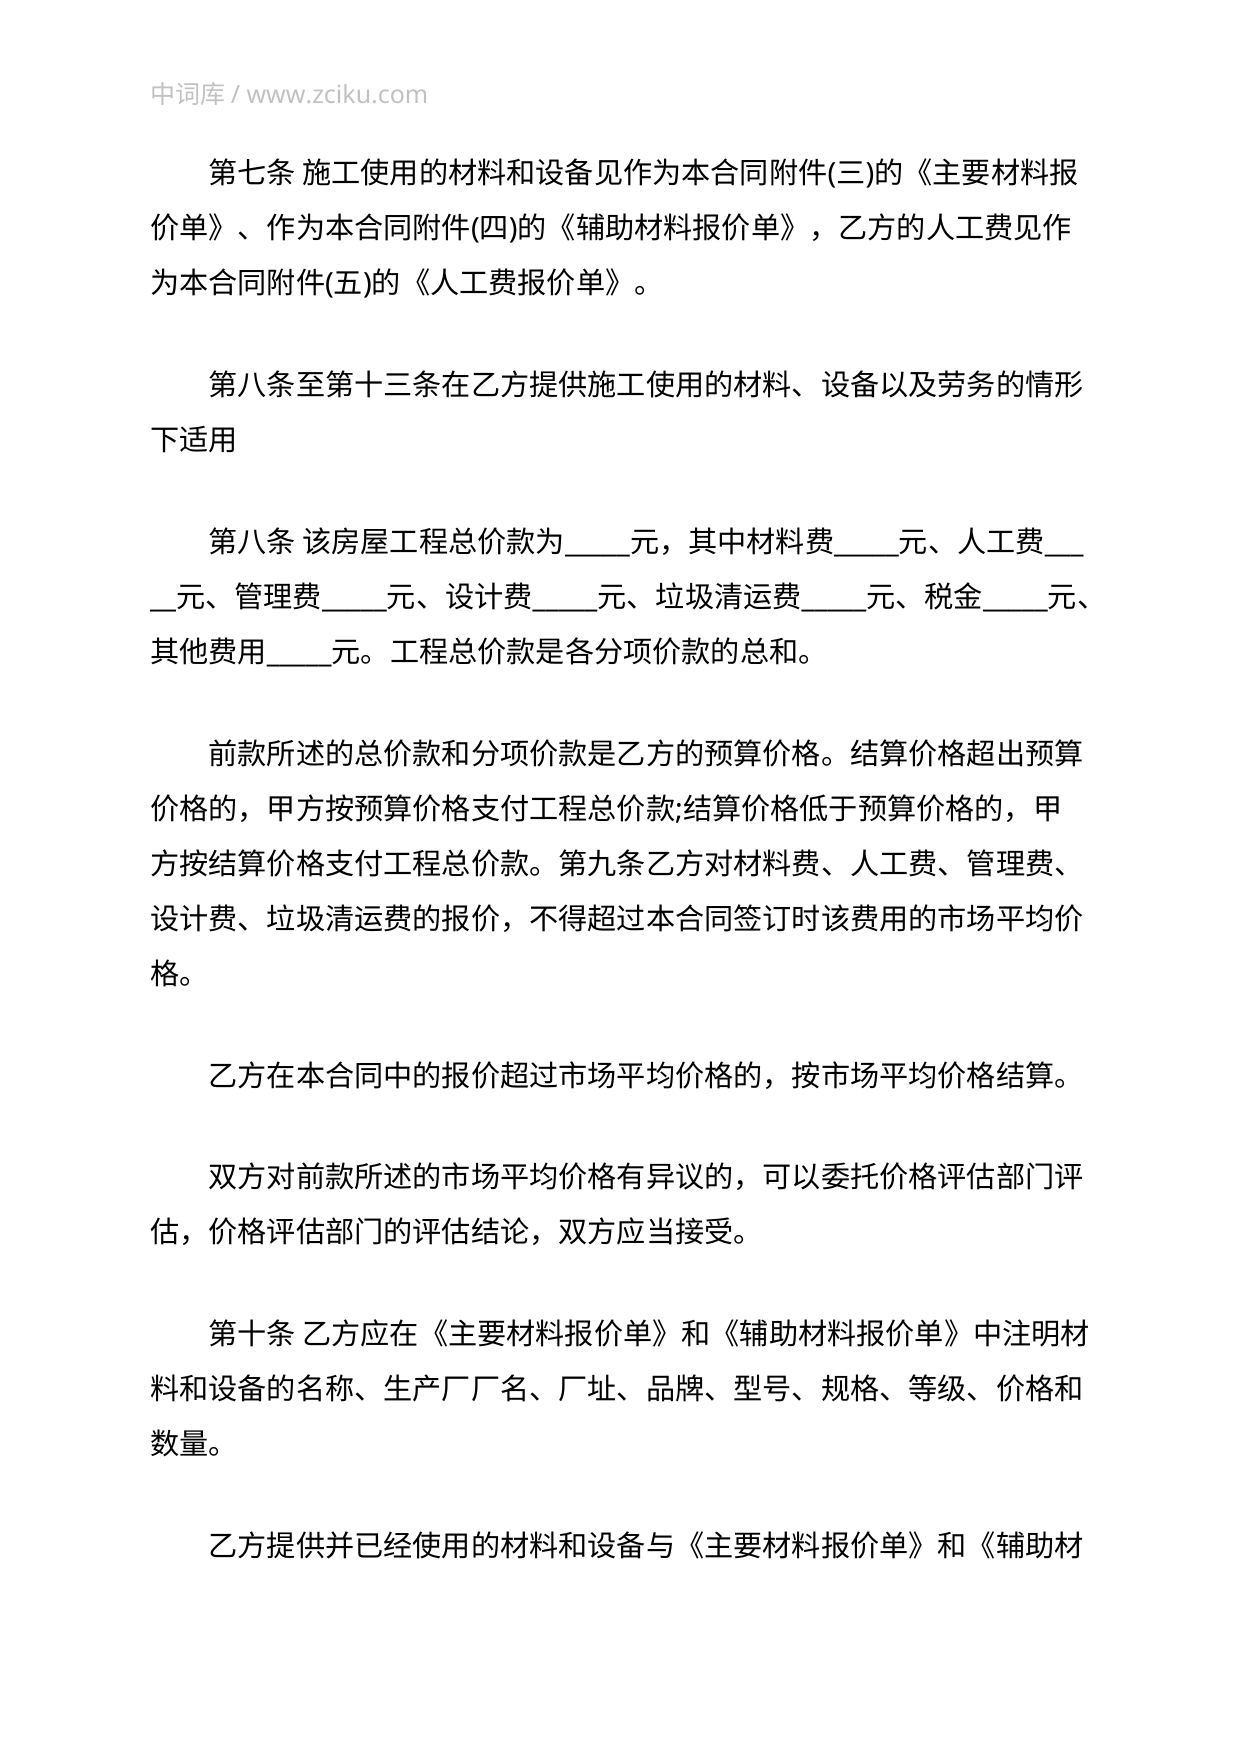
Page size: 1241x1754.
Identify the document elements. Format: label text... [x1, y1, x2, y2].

text 前款所述的总价款和分项价款是乙方的预算价格。结算价格超出预算价格的，甲方按预算价格支付工程总价款;结算价格低于预算价格的，甲方按结算价格支付工程总价款。第九条乙方对材料费、人工费、管理费、设计费、垃圾清运费的报价，不得超过本合同签订时该费用的市场平均价格。 [150, 731, 1090, 993]
text 第十条 乙方应在《主要材料报价单》和《辅助材料报价单》中注明材料和设备的名称、生产厂厂名、厂址、品牌、型号、规格、等级、价格和数量。 [150, 1311, 1090, 1463]
text 第八条 该房屋工程总价款为_____元，其中材料费_____元、人工费_____元、管理费_____元、设计费_____元、垃圾清运费_____元、税金_____元、其他费用_____元。工程总价款是各分项价款的总和。 [150, 519, 1090, 671]
text 第八条至第十三条在乙方提供施工使用的材料、设备以及劳务的情形下适用 [150, 362, 1090, 459]
text 乙方在本合同中的报价超过市场平均价格的，按市场平均价格结算。 [150, 1052, 1090, 1094]
text 双方对前款所述的市场平均价格有异议的，可以委托价格评估部门评估，价格评估部门的评估结论，双方应当接受。 [150, 1154, 1090, 1251]
text 第七条 施工使用的材料和设备见作为本合同附件(三)的《主要材料报价单》、作为本合同附件(四)的《辅助材料报价单》，乙方的人工费见作为本合同附件(五)的《人工费报价单》。 [150, 150, 1090, 302]
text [150, 1522, 1090, 1564]
